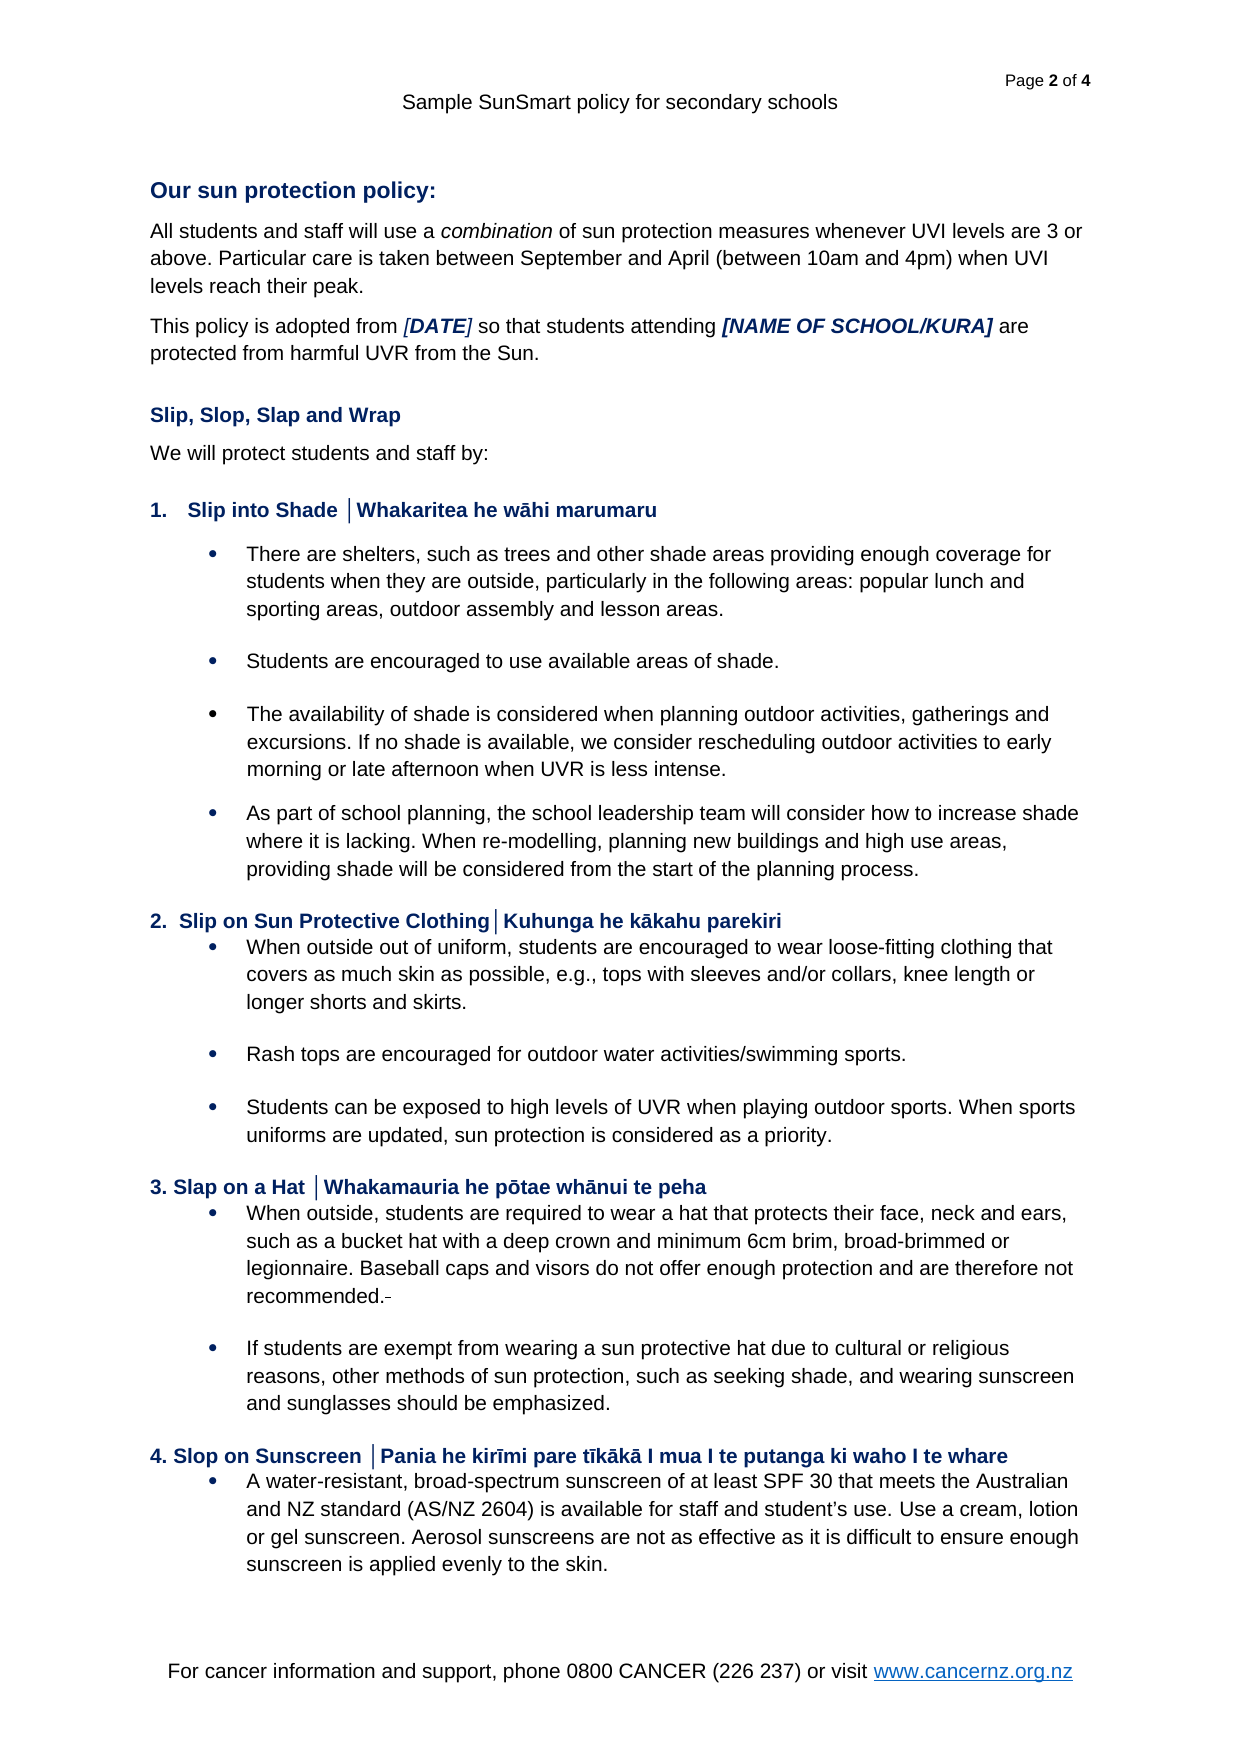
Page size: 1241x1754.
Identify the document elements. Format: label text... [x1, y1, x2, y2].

subtitle Our sun protection policy: [150, 177, 1090, 204]
list Slip into Shade │Whakaritea he wāhi marumaru [150, 498, 348, 522]
list Rash tops are encouraged for outdoor water activities/swimming sports. [209, 1042, 1090, 1066]
list When outside, students are required to wear a hat that protects their face, neck and ears, such as a bucket hat with a deep crown and minimum 6cm brim, broad-brimmed or legionnaire. Baseball caps and visors do not offer enough protection and are therefore not recommended. [209, 1201, 1090, 1307]
list Students are encouraged to use available areas of shade. [209, 649, 1090, 673]
subtitle 2. Slip on Sun Protective Clothing│Kuhunga he kākahu parekiri [150, 909, 495, 933]
list If students are exempt from wearing a sun protective hat due to cultural or religious reasons, other methods of sun protection, such as seeking shade, and wearing sunscreen and sunglasses should be emphasized. [209, 1336, 1090, 1415]
text All students and staff will use a combination of sun protection measures whenever UVI levels are 3 or above. Particular care is taken between September and April (between 10am and 4pm) when UVI levels reach their peak. [150, 218, 1090, 297]
subtitle 2. Slip on Sun Protective Clothing│Kuhunga he kākahu parekiri [496, 909, 1090, 933]
list Slip into Shade │Whakaritea he wāhi marumaru [349, 498, 1090, 522]
list There are shelters, such as trees and other shade areas providing enough coverage for students when they are outside, particularly in the following areas: popular lunch and sporting areas, outdoor assembly and lesson areas. [209, 542, 1090, 621]
subtitle 3. Slap on a Hat │Whakamauria he pōtae whānui te peha [316, 1175, 1090, 1199]
list A water-resistant, broad-spectrum sunscreen of at least SPF 30 that meets the Australian and NZ standard (AS/NZ 2604) is available for staff and student’s use. Use a cream, lotion or gel sunscreen. Aerosol sunscreens are not as effective as it is difficult to ensure enough sunscreen is applied evenly to the skin. [209, 1469, 1090, 1576]
text This policy is adopted from [DATE] so that students attending [NAME OF SCHOOL/KURA] are protected from harmful UVR from the Sun. [150, 313, 1090, 365]
subtitle Slip, Slop, Slap and Wrap [150, 403, 1090, 427]
subtitle 4. Slop on Sunscreen │Pania he kirīmi pare tīkākā I mua I te putanga ki waho I te whare [150, 1443, 1090, 1467]
subtitle 3. Slap on a Hat │Whakamauria he pōtae whānui te peha [150, 1175, 315, 1199]
text We will protect students and staff by: [150, 441, 1090, 465]
list When outside out of uniform, students are encouraged to wear loose-fitting clothing that covers as much skin as possible, e.g., tops with sleeves and/or collars, knee length or longer shorts and skirts. [209, 935, 1090, 1014]
list Students can be exposed to high levels of UVR when playing outdoor sports. When sports uniforms are updated, sun protection is considered as a priority. [209, 1095, 1090, 1146]
list The availability of shade is considered when planning outdoor activities, gatherings and excursions. If no shade is available, we consider rescheduling outdoor activities to early morning or late afternoon when UVR is less intense. [209, 702, 1090, 781]
list As part of school planning, the school leadership team will consider how to increase shade where it is lacking. When re-modelling, planning new buildings and high use areas, providing shade will be considered from the start of the planning process. [209, 801, 1090, 880]
